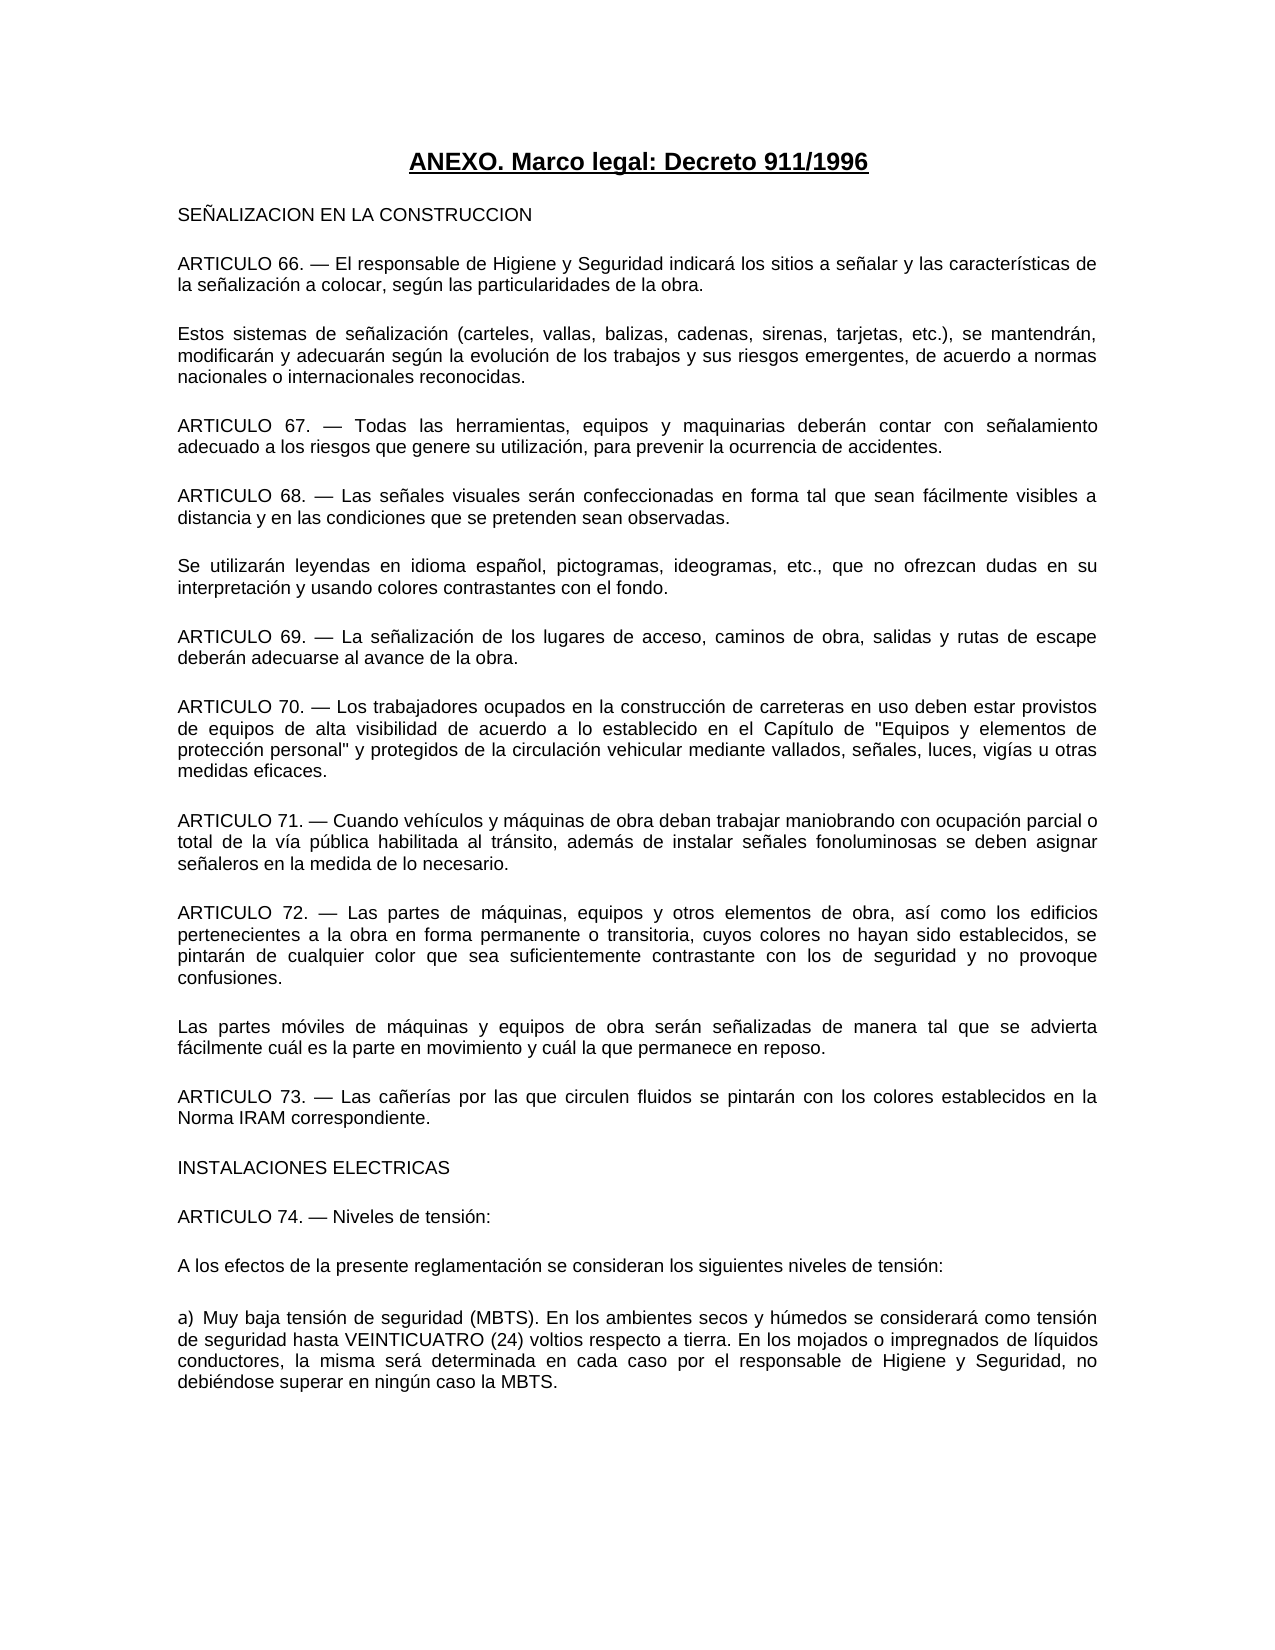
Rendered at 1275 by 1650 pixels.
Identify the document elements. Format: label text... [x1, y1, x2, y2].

text A los efectos de la presente reglamentación se consideran los siguientes niveles de tensión: [177, 1255, 1110, 1276]
subtitle ANEXO. Marco legal: Decreto 911/1996 [167, 147, 1110, 176]
text Las partes móviles de máquinas y equipos de obra serán señalizadas de manera tal que se advierta fácilmente cuál es la parte en movimiento y cuál la que permanece en reposo. [177, 1016, 1098, 1058]
text INSTALACIONES ELECTRICAS [177, 1156, 1110, 1178]
text ARTICULO 70. — Los trabajadores ocupados en la construcción de carreteras en uso deben estar provistos de equipos de alta visibilidad de acuerdo a lo establecido en el Capítulo de "Equipos y elementos de protección personal" y protegidos de la circulación vehicular mediante vallados, señales, luces, vigías u otras medidas eficaces. [177, 697, 1098, 781]
text ARTICULO 71. — Cuando vehículos y máquinas de obra deban trabajar maniobrando con ocupación parcial o total de la vía pública habilitada al tránsito, además de instalar señales fonoluminosas se deben asignar señaleros en la medida de lo necesario. [177, 809, 1098, 874]
text ARTICULO 69. — La señalización de los lugares de acceso, caminos de obra, salidas y rutas de escape deberán adecuarse al avance de la obra. [177, 626, 1098, 669]
text ARTICULO 67. — Todas las herramientas, equipos y maquinarias deberán contar con señalamiento adecuado a los riesgos que genere su utilización, para prevenir la ocurrencia de accidentes. [177, 416, 1098, 458]
text ARTICULO 72. — Las partes de máquinas, equipos y otros elementos de obra, así como los edificios pertenecientes a la obra en forma permanente o transitoria, cuyos colores no hayan sido establecidos, se pintarán de cualquier color que sea suficientemente contrastante con los de seguridad y no provoque confusiones. [177, 902, 1098, 988]
text SEÑALIZACION EN LA CONSTRUCCION [177, 204, 1110, 225]
text ARTICULO 68. — Las señales visuales serán confeccionadas en forma tal que sean fácilmente visibles a distancia y en las condiciones que se pretenden sean observadas. [177, 486, 1098, 528]
text Se utilizarán leyendas en idioma español, pictogramas, ideogramas, etc., que no ofrezcan dudas en su interpretación y usando colores contrastantes con el fondo. [177, 556, 1098, 598]
text Estos sistemas de señalización (carteles, vallas, balizas, cadenas, sirenas, tarjetas, etc.), se mantendrán, modificarán y adecuarán según la evolución de los trabajos y sus riesgos emergentes, de acuerdo a normas nacionales o internacionales reconocidas. [177, 324, 1098, 387]
text ARTICULO 74. — Niveles de tensión: [177, 1206, 1110, 1227]
text ARTICULO 73. — Las cañerías por las que circulen fluidos se pintarán con los colores establecidos en la Norma IRAM correspondiente. [177, 1087, 1098, 1129]
text ARTICULO 66. — El responsable de Higiene y Seguridad indicará los sitios a señalar y las características de la señalización a colocar, según las particularidades de la obra. [177, 253, 1098, 296]
list Muy baja tensión de seguridad (MBTS). En los ambientes secos y húmedos se considerará como tensión de seguridad hasta VEINTICUATRO (24) voltios respecto a tierra. En los mojados o impregnados de líquidos conductores, la misma será determinada en cada caso por el responsable de Higiene y Seguridad, no debiéndose superar en ningún caso la MBTS. [177, 1304, 1098, 1393]
